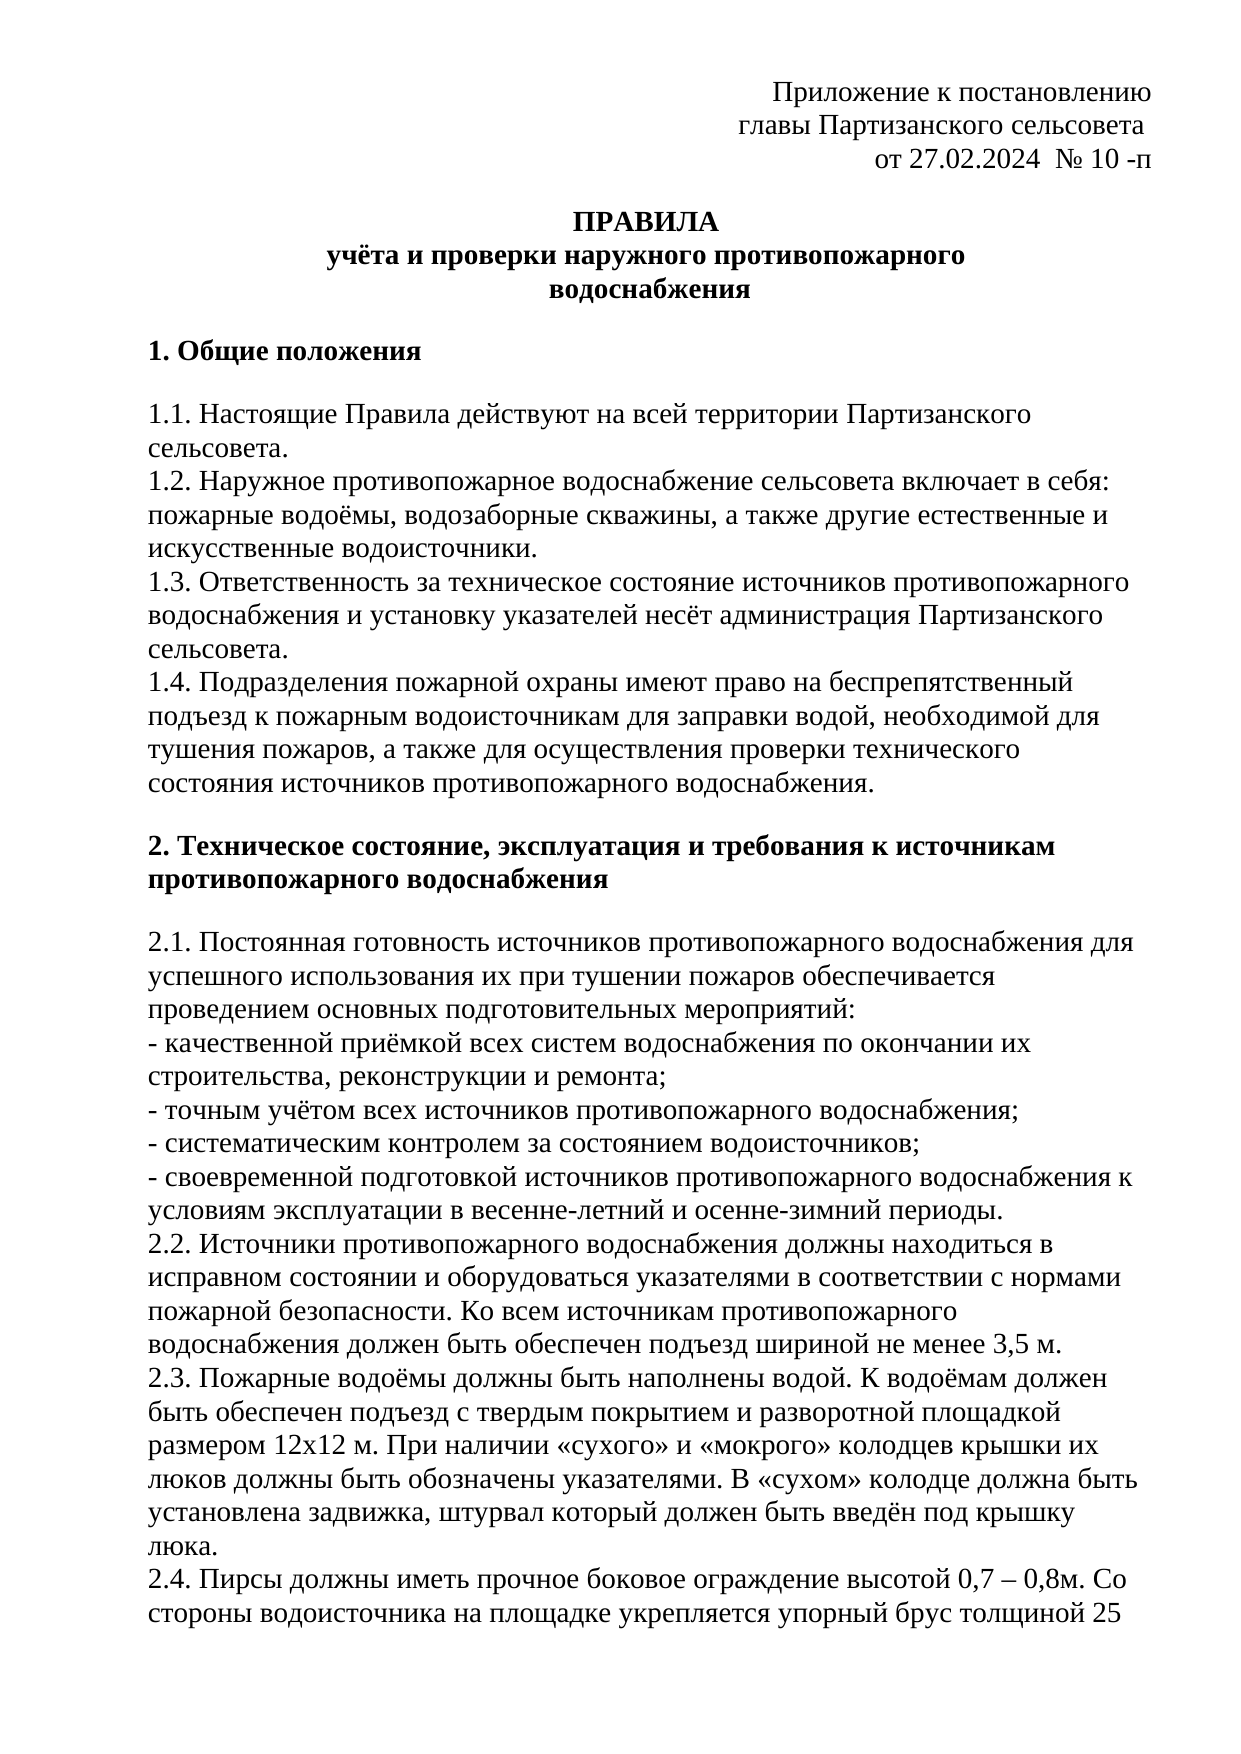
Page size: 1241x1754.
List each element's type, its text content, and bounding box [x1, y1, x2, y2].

text 1. Общие положения [148, 333, 1152, 367]
text ПРАВИЛА учёта и проверки наружного противопожарного водоснабжения [148, 204, 1152, 304]
text 1.1. Настоящие Правила действуют на всей территории Партизанского сельсовета. 1.2. Наружное противопожарное водоснабжение сельсовета включает в себя: пожарные водоёмы, водозаборные скважины, а также другие естественные и искусственные водоисточники. 1.3. Ответственность за техническое состояние источников противопожарного водоснабжения и установку указателей несёт администрация Партизанского сельсовета. 1.4. Подразделения пожарной охраны имеют право на беспрепятственный подъезд к пожарным водоисточникам для заправки водой, необходимой для тушения пожаров, а также для осуществления проверки технического состояния источников противопожарного водоснабжения. [148, 396, 1152, 799]
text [148, 924, 1152, 1628]
text 2. Техническое состояние, эксплуатация и требования к источникам противопожарного водоснабжения [148, 828, 1152, 895]
text Приложение к постановлению главы Партизанского сельсовета от 27.02.2024 № 10 -п [148, 74, 1152, 174]
